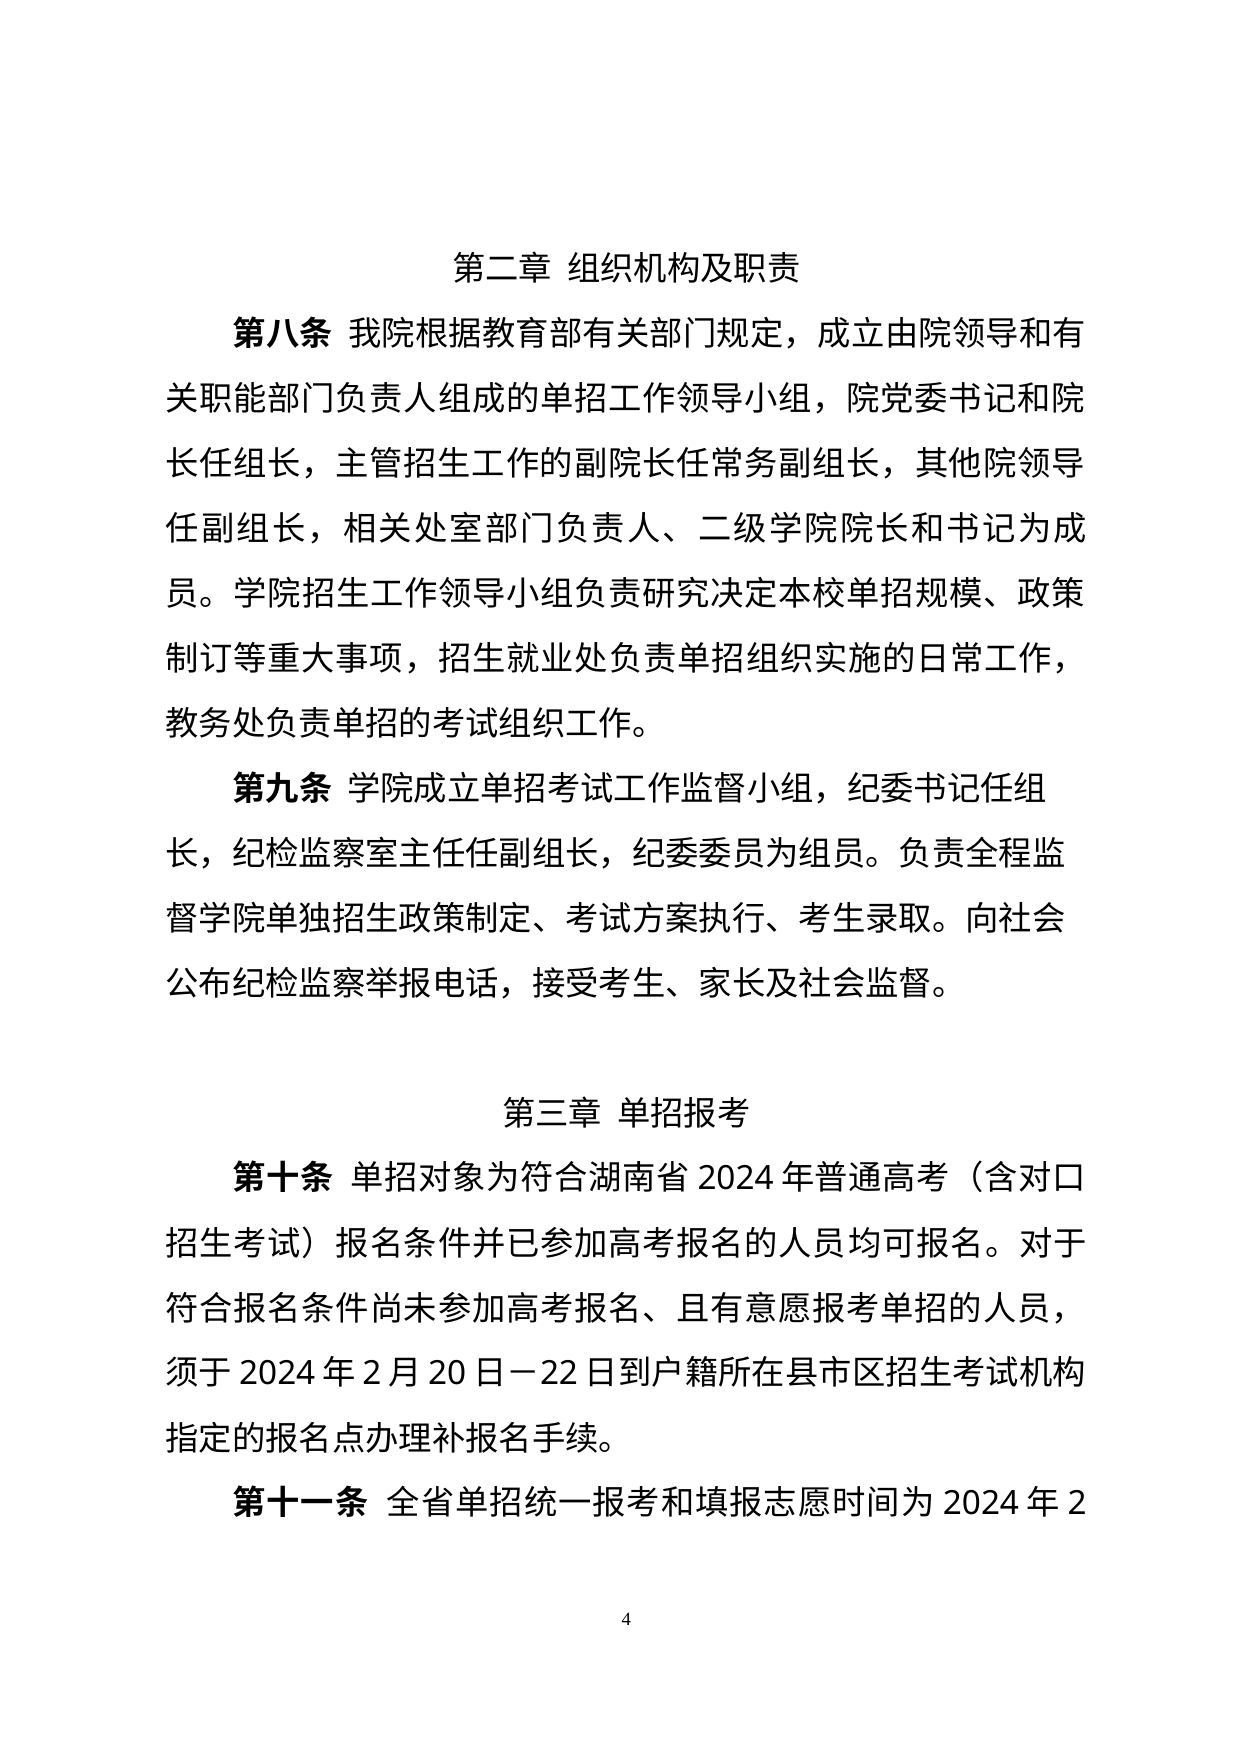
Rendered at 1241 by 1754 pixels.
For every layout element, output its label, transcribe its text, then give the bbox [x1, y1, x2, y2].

text 第三章 单招报考 [165, 1078, 1087, 1143]
text 第九条 学院成立单招考试工作监督小组，纪委书记任组长，纪检监察室主任任副组长，纪委委员为组员。负责全程监督学院单独招生政策制定、考试方案执行、考生录取。向社会公布纪检监察举报电话，接受考生、家长及社会监督。 [165, 753, 1087, 1013]
text 第二章 组织机构及职责 [165, 233, 1087, 298]
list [165, 1468, 1087, 1533]
list 第十条 单招对象为符合湖南省2024年普通高考（含对口招生考试）报名条件并已参加高考报名的人员均可报名。对于符合报名条件尚未参加高考报名、且有意愿报考单招的人员，须于2024年2月20日－22日到户籍所在县市区招生考试机构指定的报名点办理补报名手续。 [165, 1143, 1087, 1468]
list 第八条 我院根据教育部有关部门规定，成立由院领导和有关职能部门负责人组成的单招工作领导小组，院党委书记和院长任组长，主管招生工作的副院长任常务副组长，其他院领导任副组长，相关处室部门负责人、二级学院院长和书记为成员。学院招生工作领导小组负责研究决定本校单招规模、政策制订等重大事项，招生就业处负责单招组织实施的日常工作，教务处负责单招的考试组织工作。 [165, 298, 1087, 753]
